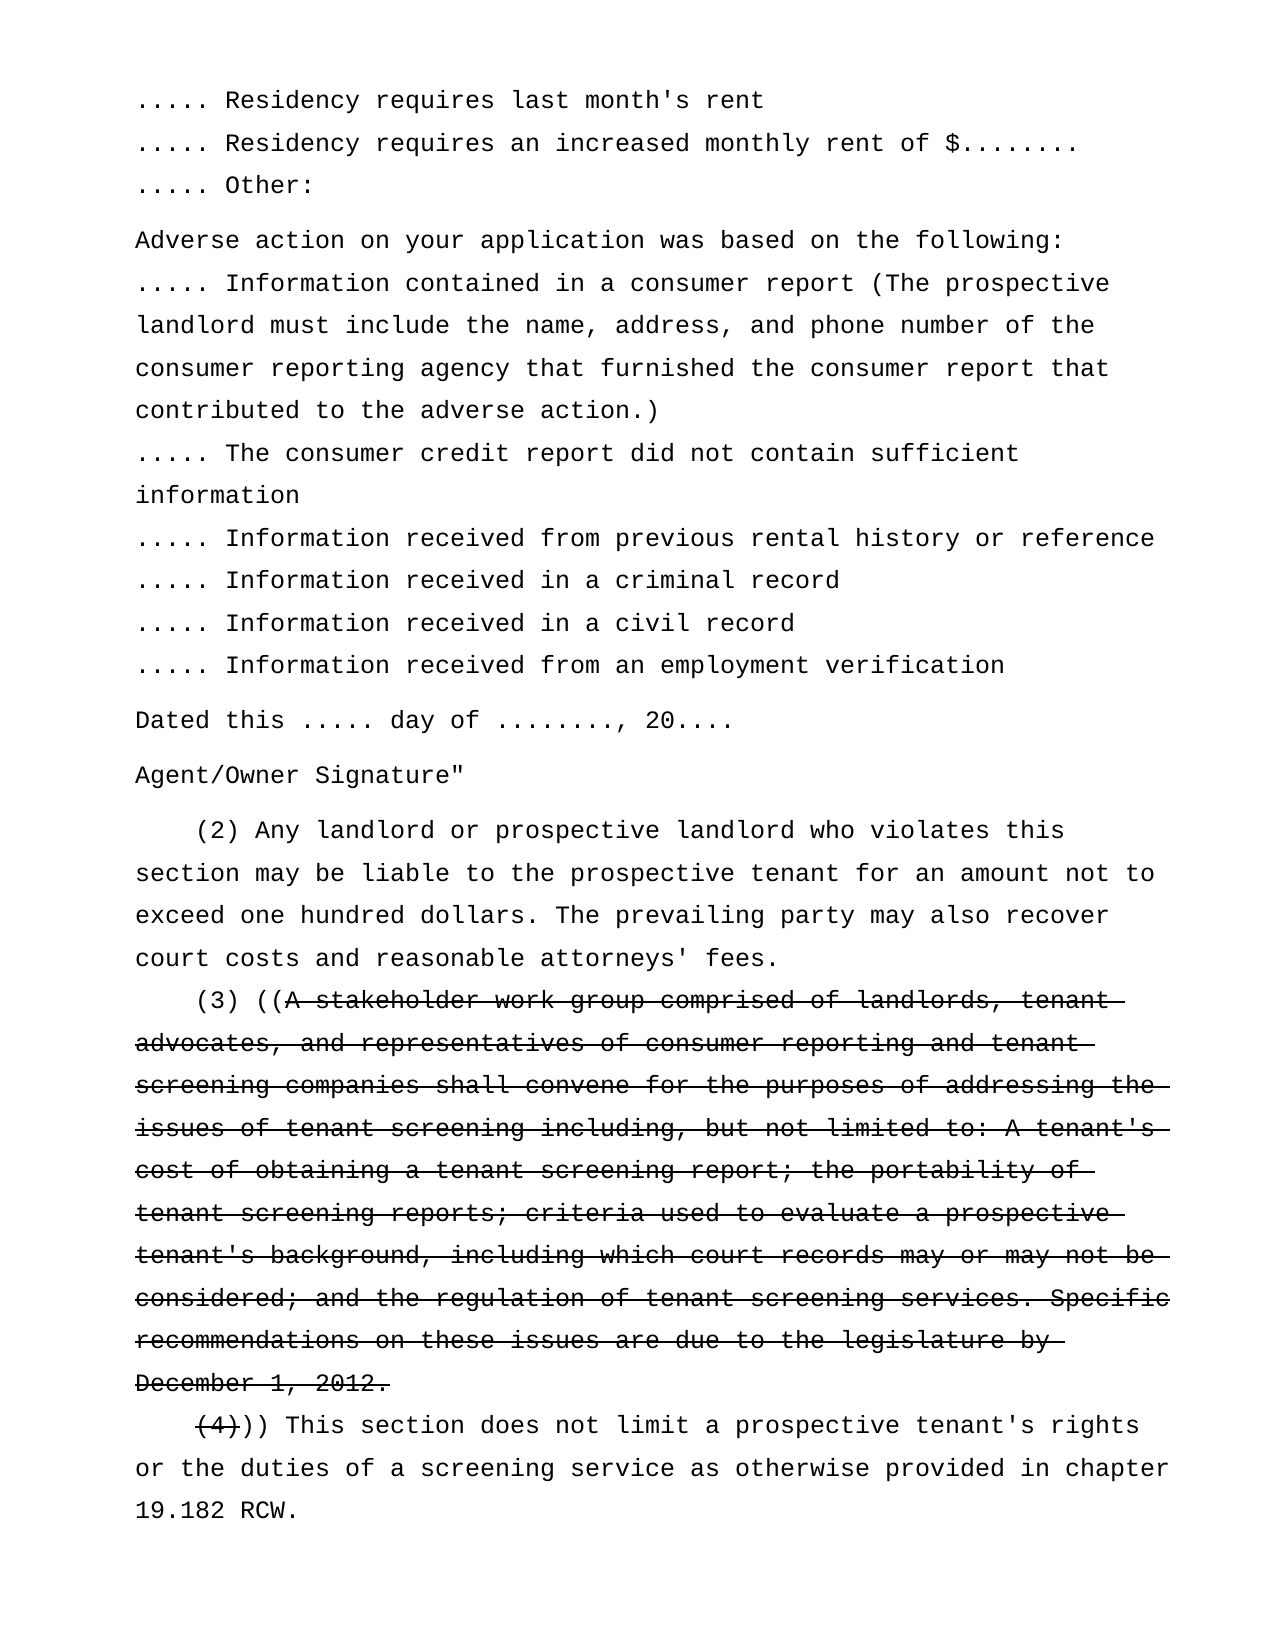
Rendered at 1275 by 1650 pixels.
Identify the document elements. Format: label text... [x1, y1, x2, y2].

text (3) ((A stakeholder work group comprised of landlords, tenant advocates, and representatives of consumer reporting and tenant screening companies shall convene for the purposes of addressing the issues of tenant screening including, but not limited to: A tenant's cost of obtaining a tenant screening report; the portability of tenant screening reports; criteria used to evaluate a prospective tenant's background, including which court records may or may not be considered; and the regulation of tenant screening services. Specific recommendations on these issues are due to the legislature by December 1, 2012. [135, 1258, 1170, 1299]
text (3) ((A stakeholder work group comprised of landlords, tenant advocates, and representatives of consumer reporting and tenant screening companies shall convene for the purposes of addressing the issues of tenant screening including, but not limited to: A tenant's cost of obtaining a tenant screening report; the portability of tenant screening reports; criteria used to evaluate a prospective tenant's background, including which court records may or may not be considered; and the regulation of tenant screening services. Specific recommendations on these issues are due to the legislature by December 1, 2012. [135, 1301, 1170, 1400]
text (3) ((A stakeholder work group comprised of landlords, tenant advocates, and representatives of consumer reporting and tenant screening companies shall convene for the purposes of addressing the issues of tenant screening including, but not limited to: A tenant's cost of obtaining a tenant screening report; the portability of tenant screening reports; criteria used to evaluate a prospective tenant's background, including which court records may or may not be considered; and the regulation of tenant screening services. Specific recommendations on these issues are due to the legislature by December 1, 2012. [135, 1131, 1170, 1256]
text (3) ((A stakeholder work group comprised of landlords, tenant advocates, and representatives of consumer reporting and tenant screening companies shall convene for the purposes of addressing the issues of tenant screening including, but not limited to: A tenant's cost of obtaining a tenant screening report; the portability of tenant screening reports; criteria used to evaluate a prospective tenant's background, including which court records may or may not be considered; and the regulation of tenant screening services. Specific recommendations on these issues are due to the legislature by December 1, 2012. [135, 1088, 1170, 1129]
text (3) ((A stakeholder work group comprised of landlords, tenant advocates, and representatives of consumer reporting and tenant screening companies shall convene for the purposes of addressing the issues of tenant screening including, but not limited to: A tenant's cost of obtaining a tenant screening report; the portability of tenant screening reports; criteria used to evaluate a prospective tenant's background, including which court records may or may not be considered; and the regulation of tenant screening services. Specific recommendations on these issues are due to the legislature by December 1, 2012. [135, 975, 1170, 1086]
text Adverse action on your application was based on the following: [135, 215, 1170, 257]
text ..... Residency requires last month's rent [135, 75, 1170, 117]
text (2) Any landlord or prospective landlord who violates this section may be liable to the prospective tenant for an amount not to exceed one hundred dollars. The prevailing party may also recover court costs and reasonable attorneys' fees. [135, 805, 1170, 975]
text ..... Information received from an employment verification [135, 640, 1170, 682]
text ..... The consumer credit report did not contain sufficient information [135, 427, 1170, 512]
text ..... Residency requires an increased monthly rent of $........ [135, 117, 1170, 160]
text Dated this ..... day of ........, 20.... [135, 695, 1170, 737]
text ..... Information received in a criminal record [135, 555, 1170, 597]
text ..... Other: [135, 160, 1170, 202]
text ..... Information received from previous rental history or reference [135, 512, 1170, 555]
text Agent/Owner Signature" [135, 750, 1170, 792]
text ..... Information contained in a consumer report (The prospective landlord must include the name, address, and phone number of the consumer reporting agency that furnished the consumer report that contributed to the adverse action.) [135, 257, 1170, 427]
text (4))) This section does not limit a prospective tenant's rights or the duties of a screening service as otherwise provided in chapter 19.182 RCW. [135, 1400, 1170, 1527]
text ..... Information received in a civil record [135, 597, 1170, 640]
